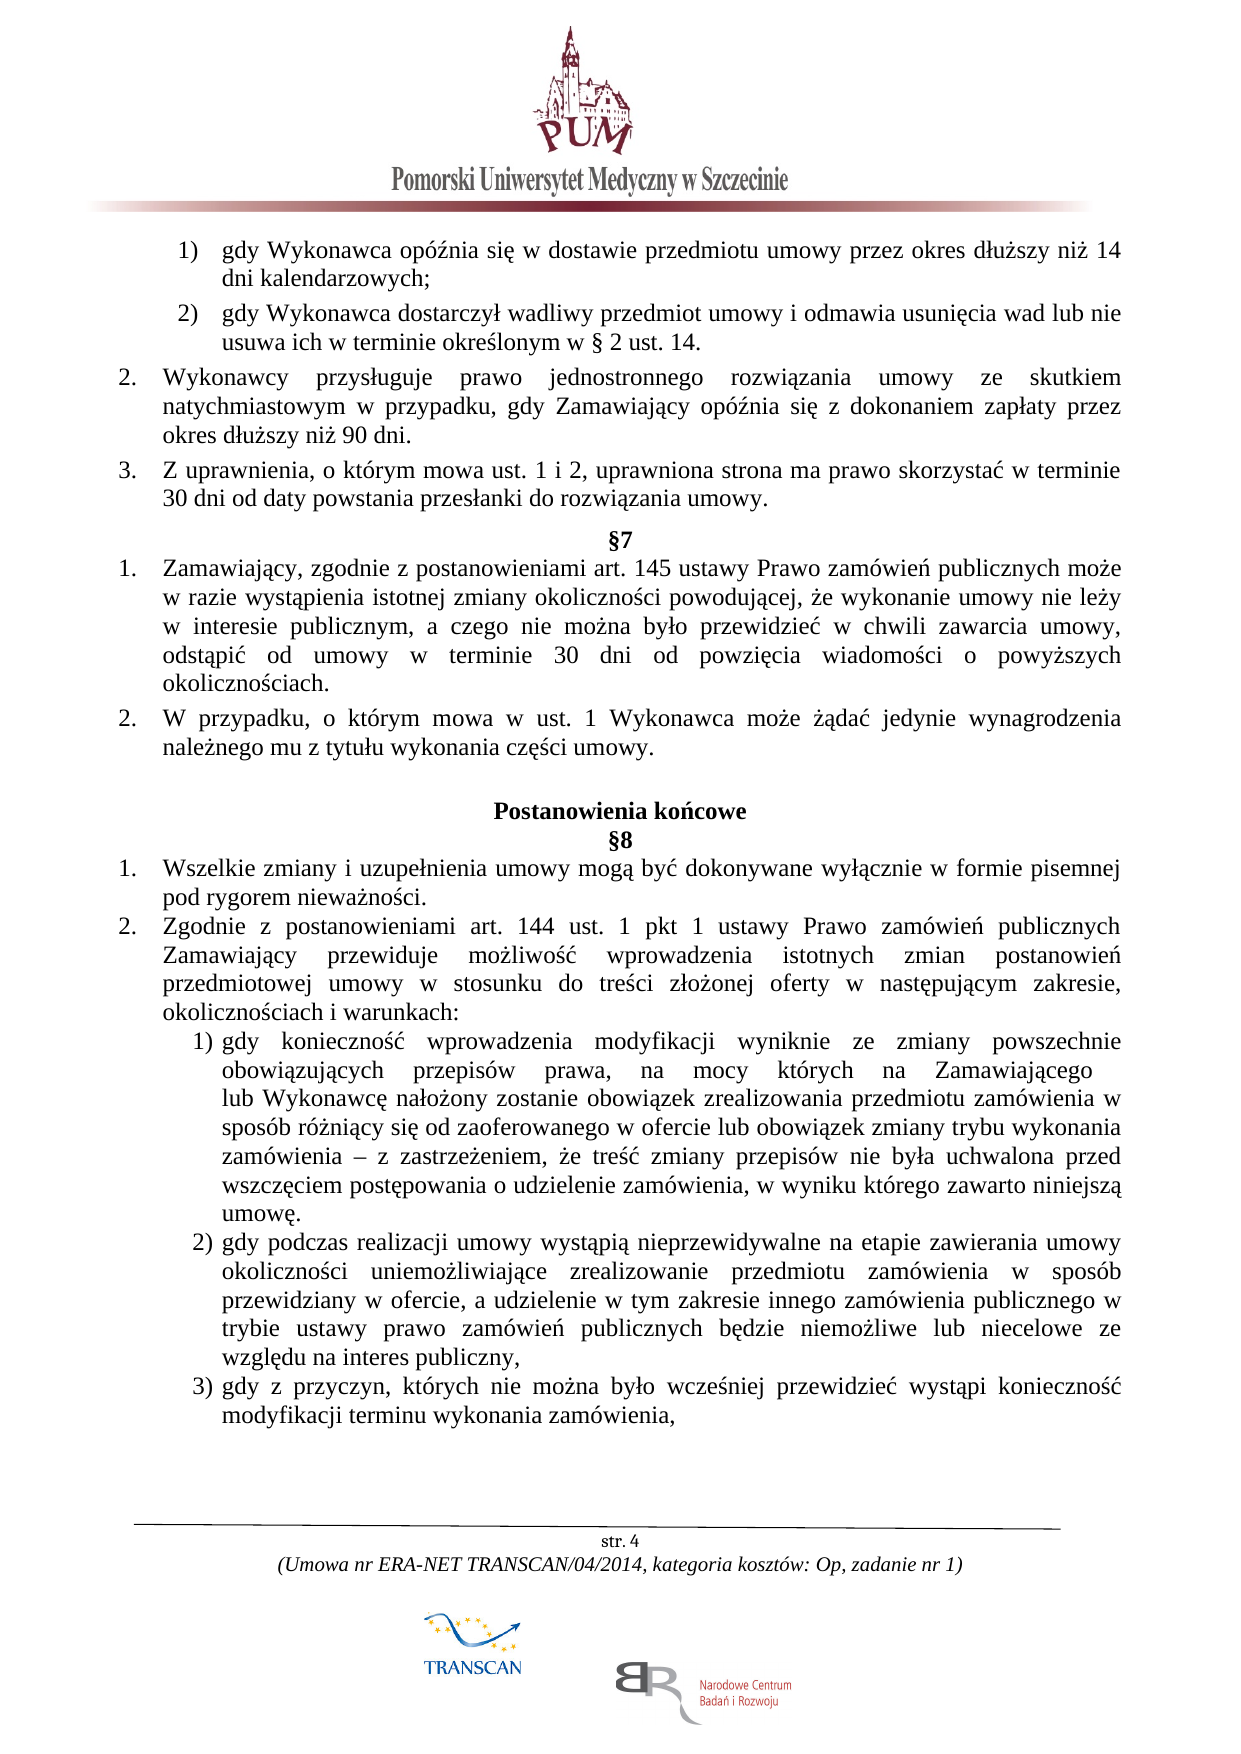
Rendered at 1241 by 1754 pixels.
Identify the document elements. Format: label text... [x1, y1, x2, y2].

list gdy konieczność wprowadzenia modyfikacji wyniknie ze zmiany powszechnie obowiązujących przepisów prawa, na mocy których na Zamawiającego lub Wykonawcę nałożony zostanie obowiązek zrealizowania przedmiotu zamówienia w sposób różniący się od zaoferowanego w ofercie lub obowiązek zmiany trybu wykonania zamówienia – z zastrzeżeniem, że treść zmiany przepisów nie była uchwalona przed wszczęciem postępowania o udzielenie zamówienia, w wyniku którego zawarto niniejszą umowę. [192, 1026, 1122, 1227]
list gdy Wykonawca opóźnia się w dostawie przedmiotu umowy przez okres dłuższy niż 14 dni kalendarzowych; [177, 235, 1122, 292]
list gdy podczas realizacji umowy wystąpią nieprzewidywalne na etapie zawierania umowy okoliczności uniemożliwiające zrealizowanie przedmiotu zamówienia w sposób przewidziany w ofercie, a udzielenie w tym zakresie innego zamówienia publicznego w trybie ustawy prawo zamówień publicznych będzie niemożliwe lub niecelowe ze względu na interes publiczny, [192, 1227, 1122, 1371]
list W przypadku, o którym mowa w ust. 1 Wykonawca może żądać jedynie wynagrodzenia należnego mu z tytułu wykonania części umowy. [118, 703, 1122, 761]
list Wykonawcy przysługuje prawo jednostronnego rozwiązania umowy ze skutkiem natychmiastowym w przypadku, gdy Zamawiający opóźnia się z dokonaniem zapłaty przez okres dłuższy niż 90 dni. [118, 362, 1122, 448]
picture [423, 1612, 521, 1677]
list Wszelkie zmiany i uzupełnienia umowy mogą być dokonywane wyłącznie w formie pisemnej pod rygorem nieważności. [118, 853, 1122, 911]
list Z uprawnienia, o którym mowa ust. 1 i 2, uprawniona strona ma prawo skorzystać w terminie 30 dni od daty powstania przesłanki do rozwiązania umowy. [118, 455, 1122, 512]
list Zamawiający, zgodnie z postanowieniami art. 145 ustawy Prawo zamówień publicznych może w razie wystąpienia istotnej zmiany okoliczności powodującej, że wykonanie umowy nie leży w interesie publicznym, a czego nie można było przewidzieć w chwili zawarcia umowy, odstąpić od umowy w terminie 30 dni od powzięcia wiadomości o powyższych okolicznościach. [118, 553, 1122, 697]
picture [616, 1662, 792, 1725]
list gdy Wykonawca dostarczył wadliwy przedmiot umowy i odmawia usunięcia wad lub nie usuwa ich w terminie określonym w § 2 ust. 14. [177, 298, 1122, 356]
text §7 [118, 525, 1122, 553]
list gdy z przyczyn, których nie można było wcześniej przewidzieć wystąpi konieczność modyfikacji terminu wykonania zamówienia, [192, 1371, 1122, 1428]
list Zgodnie z postanowieniami art. 144 ust. 1 pkt 1 ustawy Prawo zamówień publicznych Zamawiający przewiduje możliwość wprowadzenia istotnych zmian postanowień przedmiotowej umowy w stosunku do treści złożonej oferty w następującym zakresie, okolicznościach i warunkach: [118, 911, 1122, 1026]
picture [82, 26, 1097, 212]
text §8 [118, 825, 1122, 853]
text Postanowienia końcowe [118, 796, 1122, 825]
